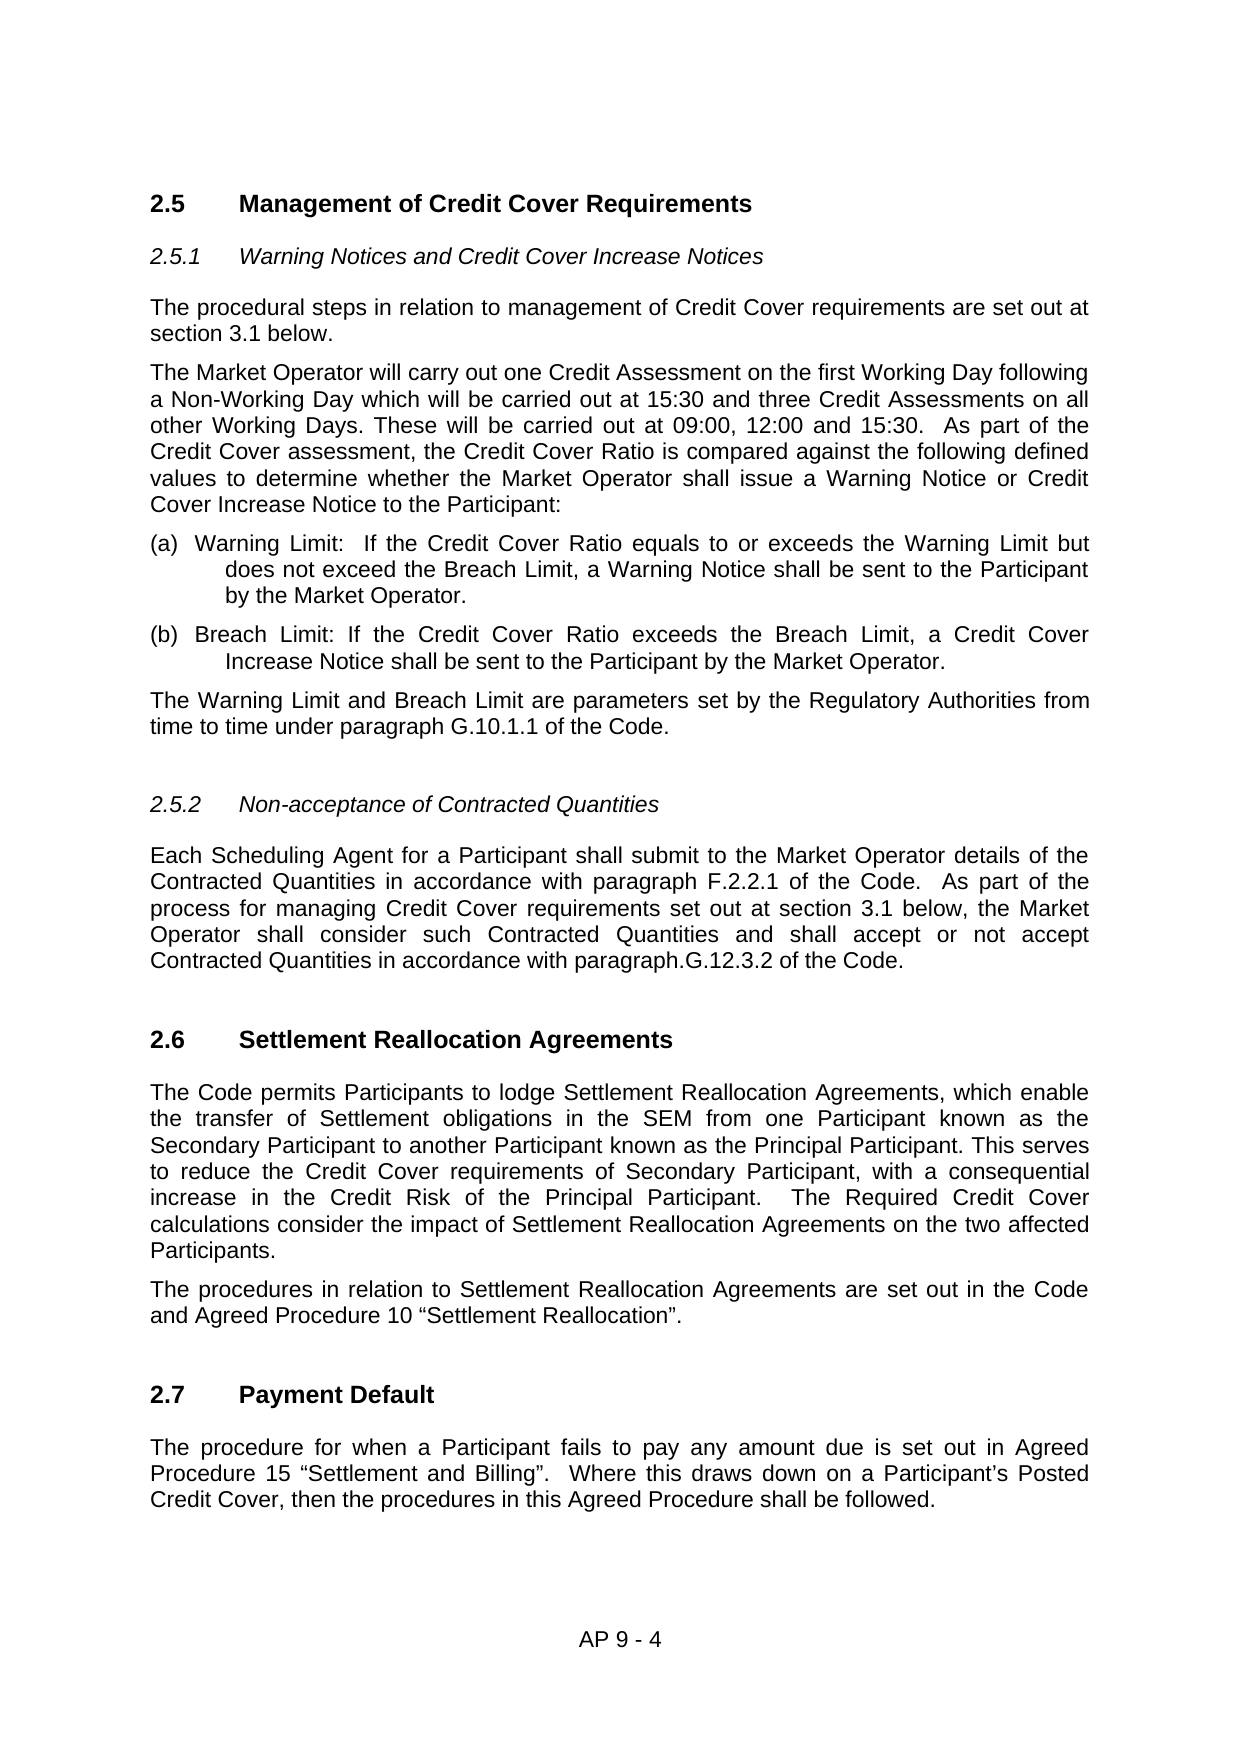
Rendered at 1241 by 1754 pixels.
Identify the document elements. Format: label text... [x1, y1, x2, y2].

text The Warning Limit and Breach Limit are parameters set by the Regulatory Authorities from time to time under paragraph G.10.1.1 of the Code. [150, 687, 1090, 739]
subtitle Settlement Reallocation Agreements [150, 1025, 1090, 1054]
text The procedure for when a Participant fails to pay any amount due is set out in Agreed Procedure 15 “Settlement and Billing”. Where this draws down on a Participant’s Posted Credit Cover, then the procedures in this Agreed Procedure shall be followed. [150, 1434, 1090, 1513]
text Each Scheduling Agent for a Participant shall submit to the Market Operator details of the Contracted Quantities in accordance with paragraph F.2.2.1 of the Code. As part of the process for managing Credit Cover requirements set out at section 3.1 below, the Market Operator shall consider such Contracted Quantities and shall accept or not accept Contracted Quantities in accordance with paragraph.G.12.3.2 of the Code. [150, 842, 1090, 974]
subtitle Warning Notices and Credit Cover Increase Notices [150, 243, 1090, 269]
list Breach Limit: If the Credit Cover Ratio exceeds the Breach Limit, a Credit Cover Increase Notice shall be sent to the Participant by the Market Operator. [150, 621, 1090, 674]
subtitle Non-acceptance of Contracted Quantities [150, 791, 1090, 817]
subtitle Payment Default [150, 1380, 1090, 1409]
subtitle Management of Credit Cover Requirements [150, 189, 1090, 218]
text The Market Operator will carry out one Credit Assessment on the first Working Day following a Non-Working Day which will be carried out at 15:30 and three Credit Assessments on all other Working Days. These will be carried out at 09:00, 12:00 and 15:30. As part of the Credit Cover assessment, the Credit Cover Ratio is compared against the following defined values to determine whether the Market Operator shall issue a Warning Notice or Credit Cover Increase Notice to the Participant: [150, 359, 1090, 517]
text The procedural steps in relation to management of Credit Cover requirements are set out at section 3.1 below. [150, 294, 1090, 347]
list Warning Limit: If the Credit Cover Ratio equals to or exceeds the Warning Limit but does not exceed the Breach Limit, a Warning Notice shall be sent to the Participant by the Market Operator. [150, 530, 1090, 609]
text The procedures in relation to Settlement Reallocation Agreements are set out in the Code and Agreed Procedure 10 “Settlement Reallocation”. [150, 1276, 1090, 1329]
text The Code permits Participants to lodge Settlement Reallocation Agreements, which enable the transfer of Settlement obligations in the SEM from one Participant known as the Secondary Participant to another Participant known as the Principal Participant. This serves to reduce the Credit Cover requirements of Secondary Participant, with a consequential increase in the Credit Risk of the Principal Participant. The Required Credit Cover calculations consider the impact of Settlement Reallocation Agreements on the two affected Participants. [150, 1079, 1090, 1263]
